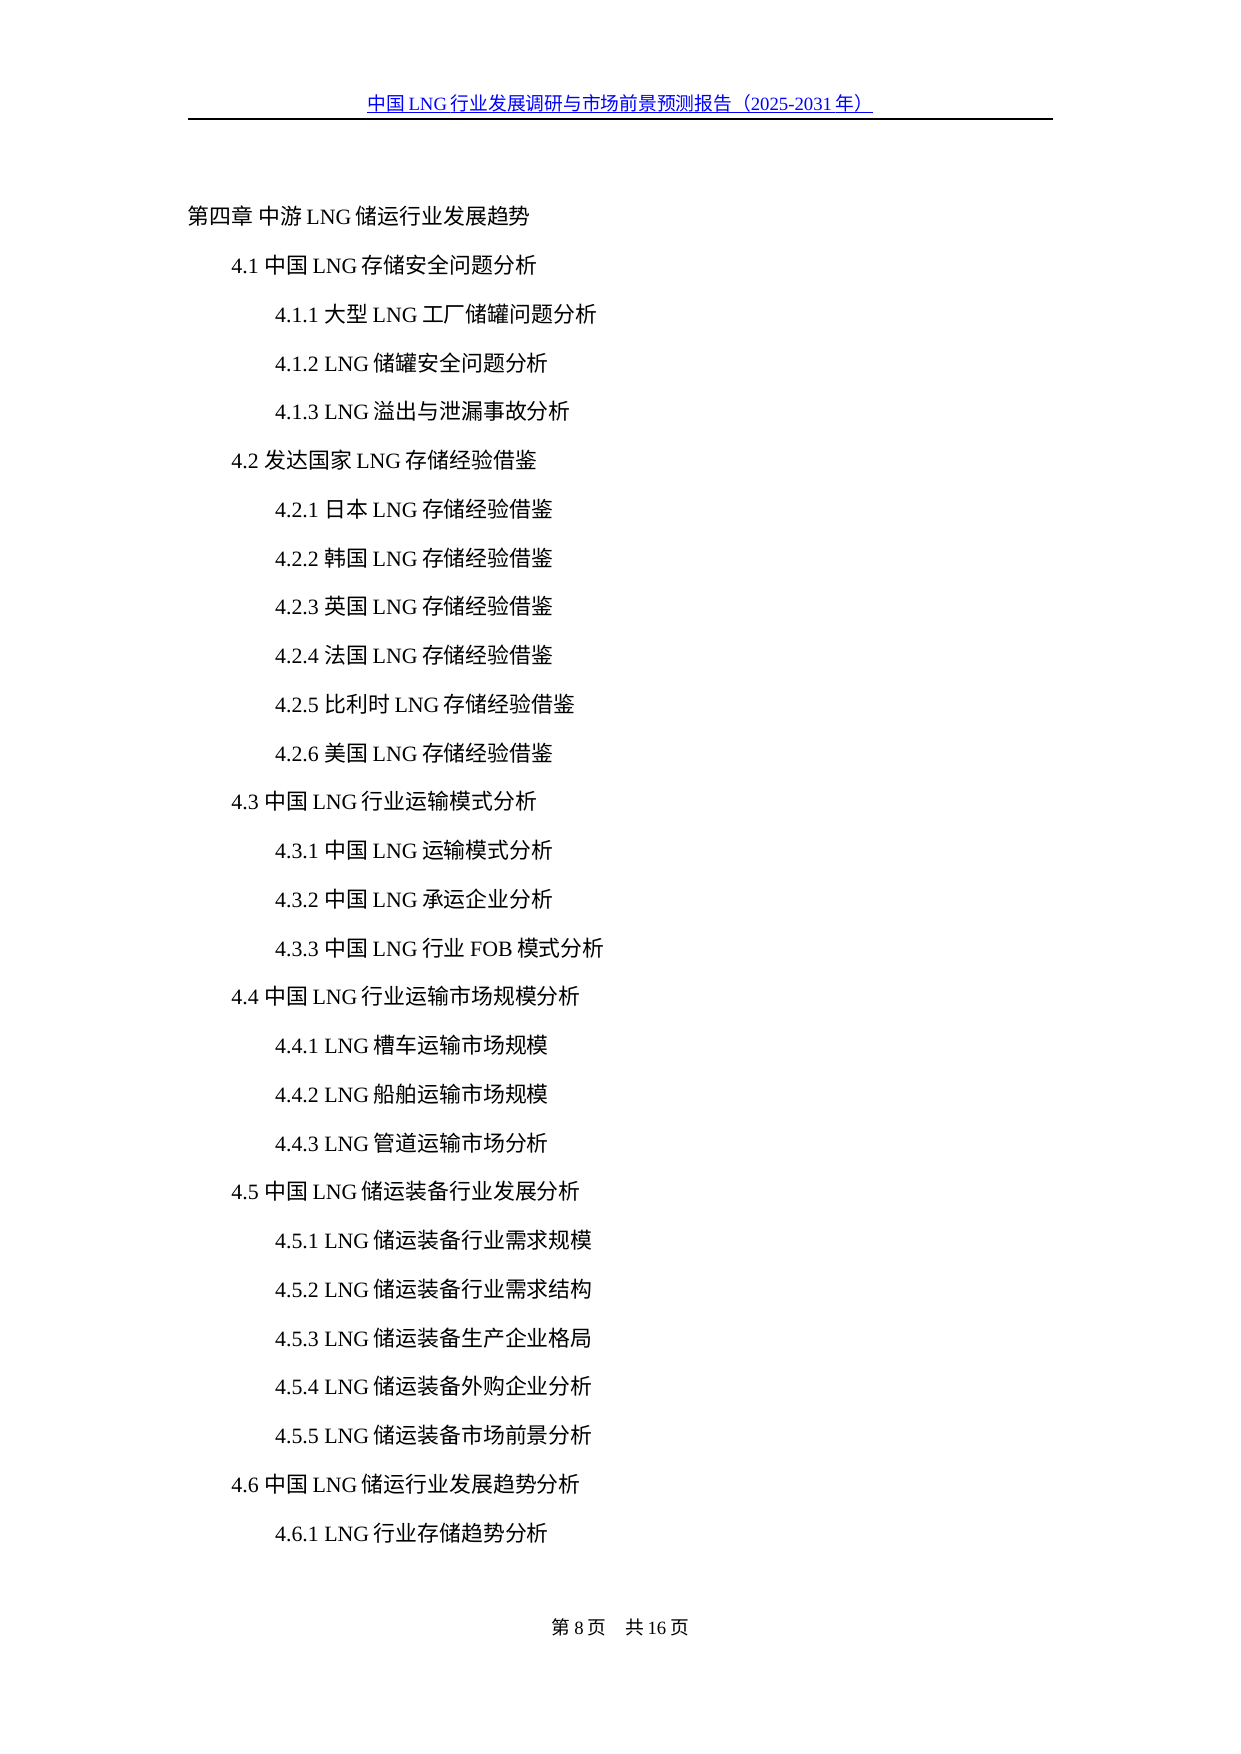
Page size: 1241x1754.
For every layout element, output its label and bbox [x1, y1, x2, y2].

text [187, 150, 1053, 1548]
